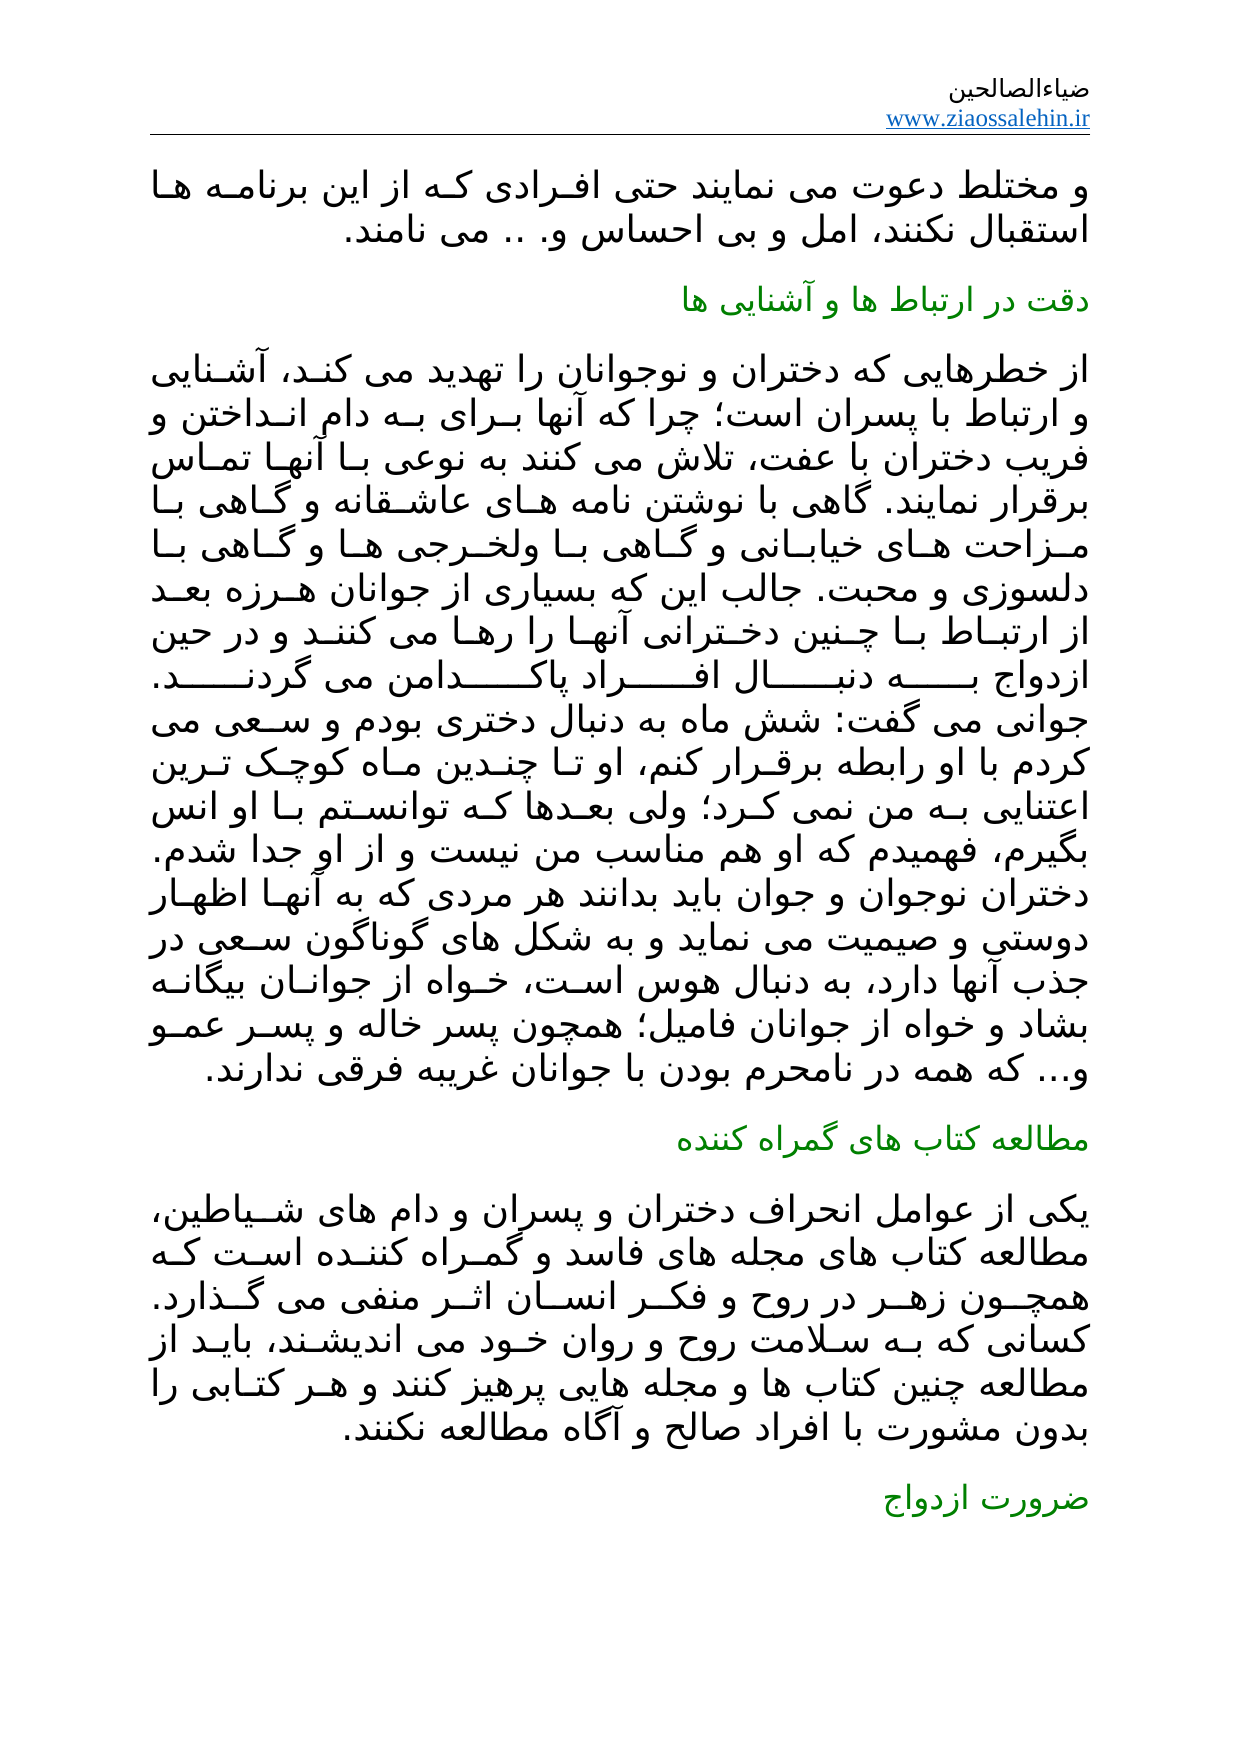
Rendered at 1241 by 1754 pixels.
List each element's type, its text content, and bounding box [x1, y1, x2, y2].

text از خطرهایی که دختران و نوجوانان را تهدید می کند، آشنایی و ارتباط با پسران است؛ چرا که آنها برای به دام انداختن و فریب دختران با عفت، تلاش می کنند به نوعی با آنها تماس برقرار نمایند. گاهی با نوشتن نامه های عاشقانه و گاهی با مزاحت های خیابانی و گاهی با ولخرجی ها و گاهی با دلسوزی و محبت. جالب این که بسیاری از جوانان هرزه بعد از ارتباط با چنین دخترانی آنها را رها می کنند و در حین ازدواج به دنبال افراد پاکدامن می گردند. جوانی می گفت: شش ماه به دنبال دختری بودم و سعی می کردم با او رابطه برقرار کنم، او تا چندین ماه کوچک ترین اعتنایی به من نمی کرد؛ ولی بعدها که توانستم با او انس بگیرم، فهمیدم که او هم مناسب من نیست و از او جدا شدم. دختران نوجوان و جوان باید بدانند هر مردی که به آنها اظهار دوستی و صیمیت می نماید و به شکل های گوناگون سعی در جذب آنها دارد، به دنبال هوس است، خواه از جوانان بیگانه بشاد و خواه از جوانان فامیل؛ همچون پسر خاله و پسر عمو و... که همه در نامحرم بودن با جوانان غریبه فرقی ندارند. [150, 348, 1090, 1090]
subtitle مطالعه کتاب های گمراه کننده [150, 1119, 1090, 1158]
text یکی از عوامل انحراف دختران و پسران و دام های شیاطین، مطالعه کتاب های مجله های فاسد و گمراه کننده است که همچون زهر در روح و فکر انسان اثر منفی می گذارد. کسانی که به سلامت روح و روان خود می اندیشند، باید از مطالعه چنین کتاب ها و مجله هایی پرهیز کنند و هر کتابی را بدون مشورت با افراد صالح و آگاه مطالعه نکنند. [150, 1187, 1090, 1449]
subtitle ضرورت ازدواج [150, 1478, 1090, 1517]
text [150, 163, 1090, 251]
subtitle دقت در ارتباط ها و آشنایی ها [150, 280, 1090, 319]
